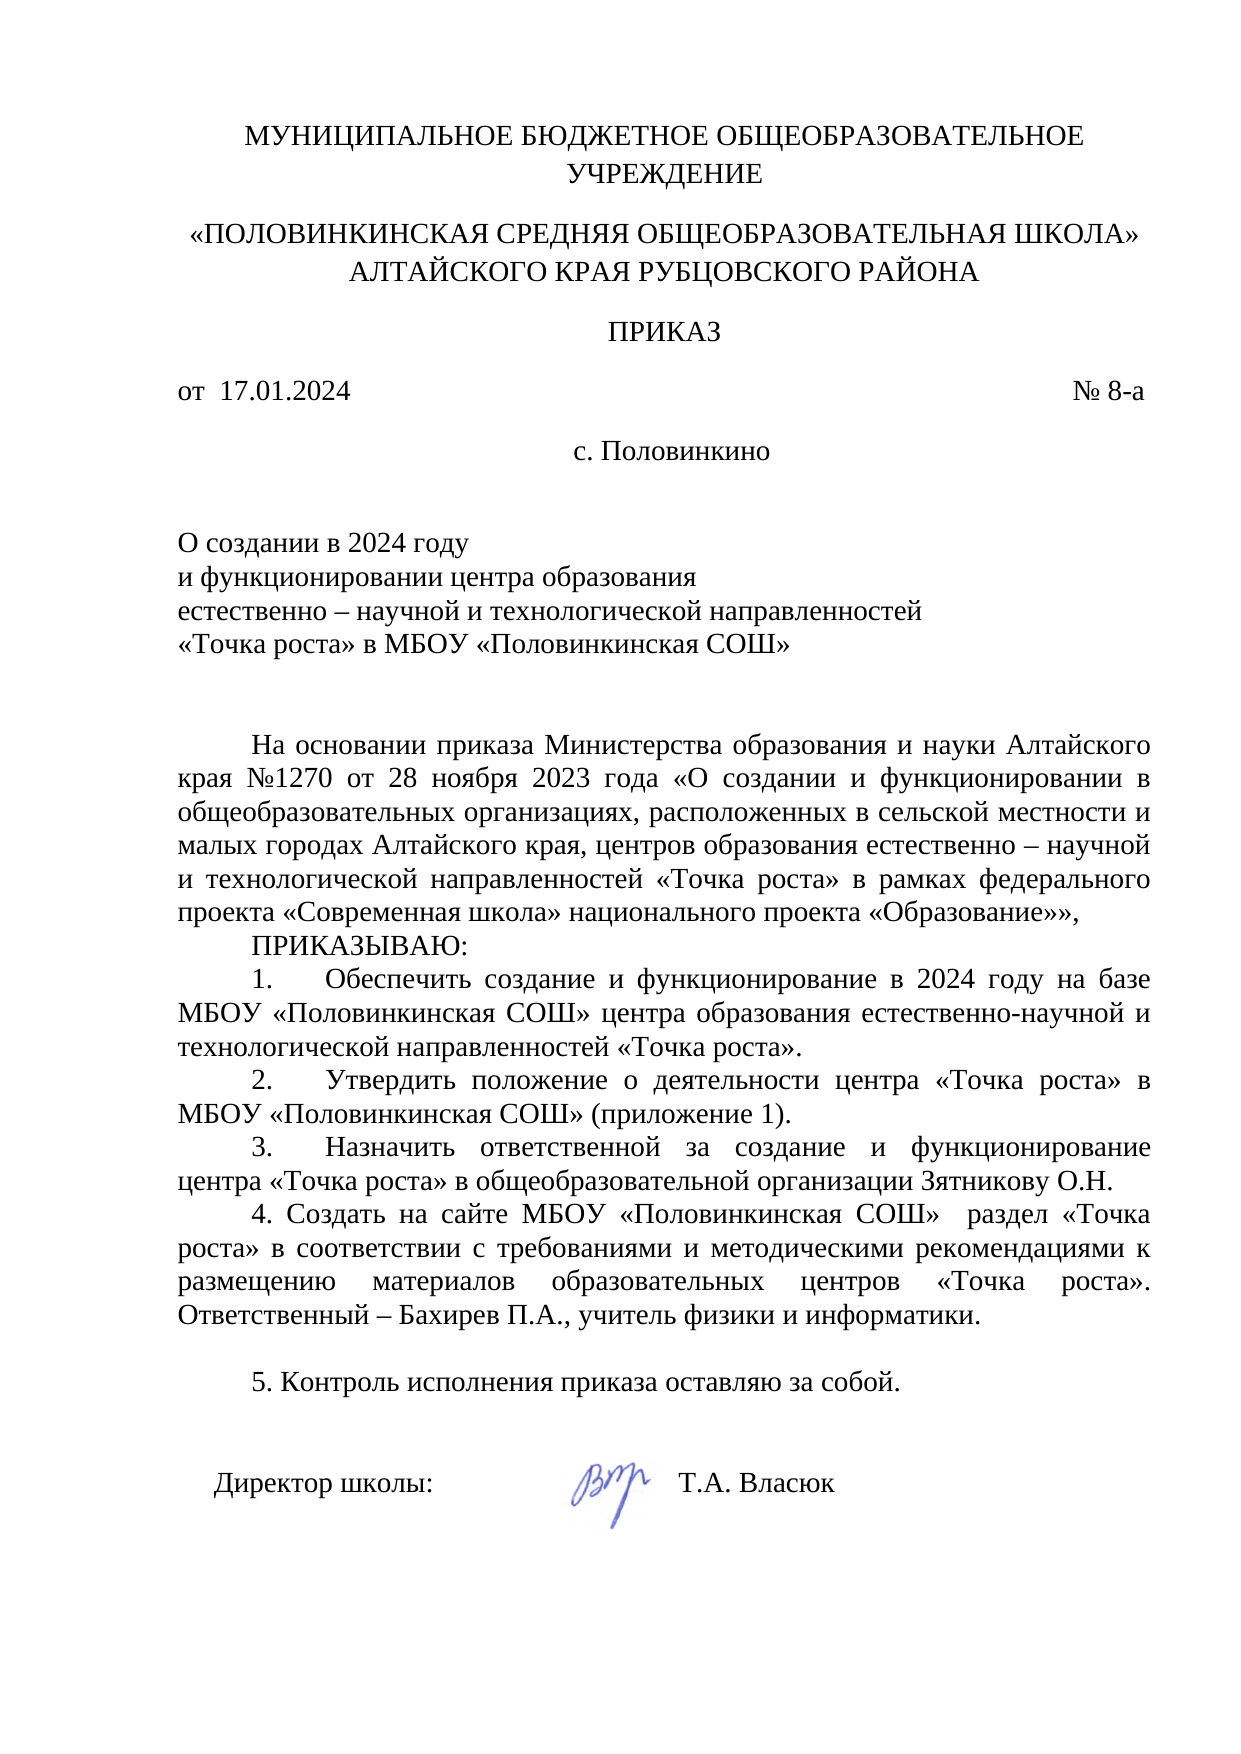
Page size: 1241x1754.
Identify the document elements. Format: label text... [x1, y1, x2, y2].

text На основании приказа Министерства образования и науки Алтайского края №1270 от 28 ноября 2023 года «О создании и функционировании в общеобразовательных организациях, расположенных в сельской местности и малых городах Алтайского края, центров образования естественно – научной и технологической направленностей «Точка роста» в рамках федерального проекта «Современная школа» национального проекта «Образование»», [177, 727, 1152, 928]
text и функционировании центра образования [177, 559, 1152, 593]
text Директор школы: Т.А. Власюк [177, 1465, 563, 1498]
list Утвердить положение о деятельности центра «Точка роста» в МБОУ «Половинкинская СОШ» (приложение 1). [177, 1062, 1152, 1129]
text естественно – научной и технологической направленностей [177, 593, 1152, 626]
list Обеспечить создание и функционирование в 2024 году на базе МБОУ «Половинкинская СОШ» центра образования естественно-научной и технологической направленностей «Точка роста». [177, 962, 1152, 1062]
text Директор школы: Т.А. Власюк [660, 1465, 1152, 1498]
text с. Половинкино [177, 433, 1152, 466]
text ПРИКАЗ [177, 314, 1152, 347]
list 4. Создать на сайте МБОУ «Половинкинская СОШ» раздел «Точка роста» в соответствии с требованиями и методическими рекомендациями к размещению материалов образовательных центров «Точка роста». Ответственный – Бахирев П.А., учитель физики и информатики. [177, 1196, 1152, 1331]
list Назначить ответственной за создание и функционирование центра «Точка роста» в общеобразовательной организации Зятникову О.Н. [177, 1129, 1152, 1196]
list 5. Контроль исполнения приказа оставляю за собой. [177, 1364, 1152, 1398]
picture [563, 1455, 660, 1530]
text от 17.01.2024 № 8-а [177, 373, 1152, 407]
text «ПОЛОВИНКИНСКАЯ СРЕДНЯЯ ОБЩЕОБРАЗОВАТЕЛЬНАЯ ШКОЛА» АЛТАЙСКОГО КРАЯ РУБЦОВСКОГО РАЙОНА [177, 216, 1152, 288]
text «Точка роста» в МБОУ «Половинкинская СОШ» [177, 626, 1152, 660]
text ПРИКАЗЫВАЮ: [177, 928, 1152, 962]
text О создании в 2024 году [177, 526, 1152, 559]
text МУНИЦИПАЛЬНОЕ БЮДЖЕТНОЕ ОБЩЕОБРАЗОВАТЕЛЬНОЕ УЧРЕЖДЕНИЕ [177, 118, 1152, 190]
